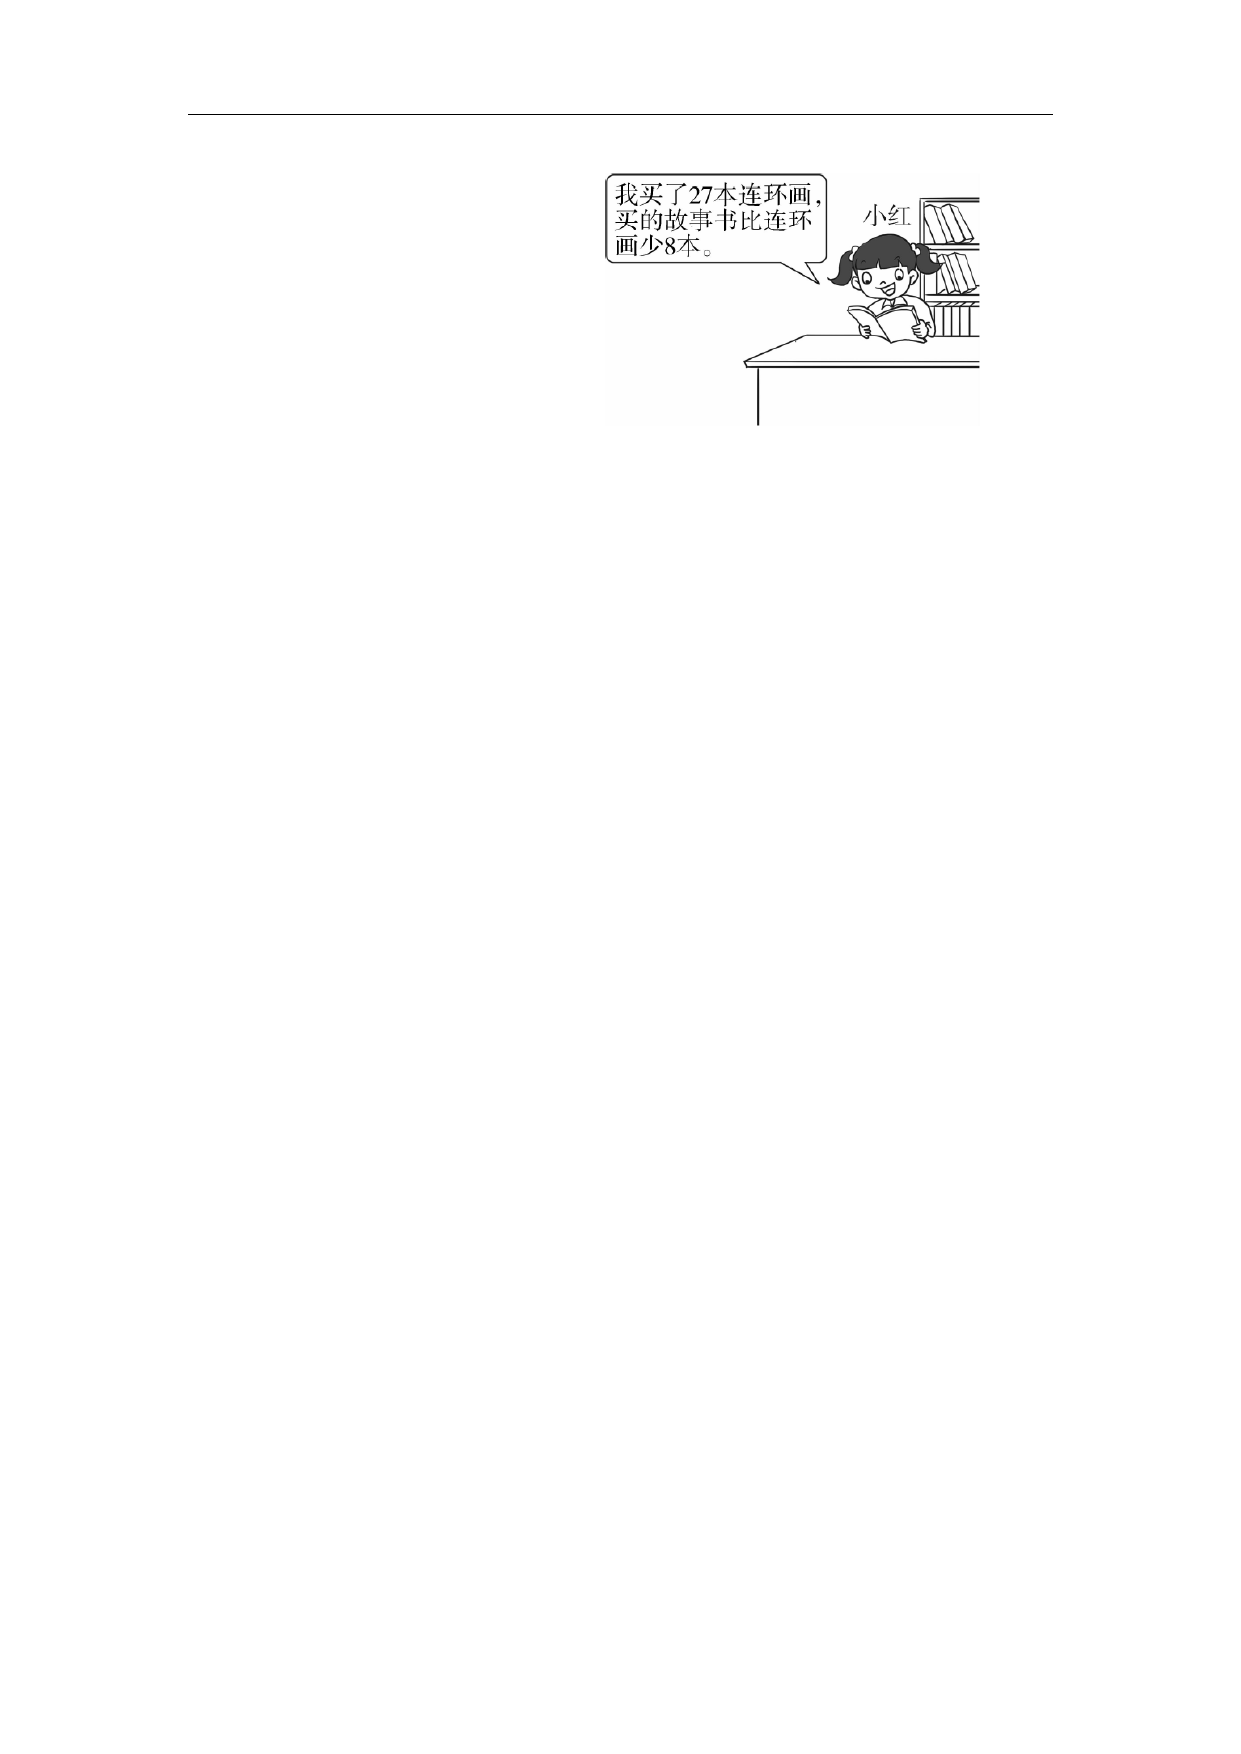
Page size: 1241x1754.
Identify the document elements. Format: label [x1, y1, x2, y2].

picture [595, 162, 984, 451]
